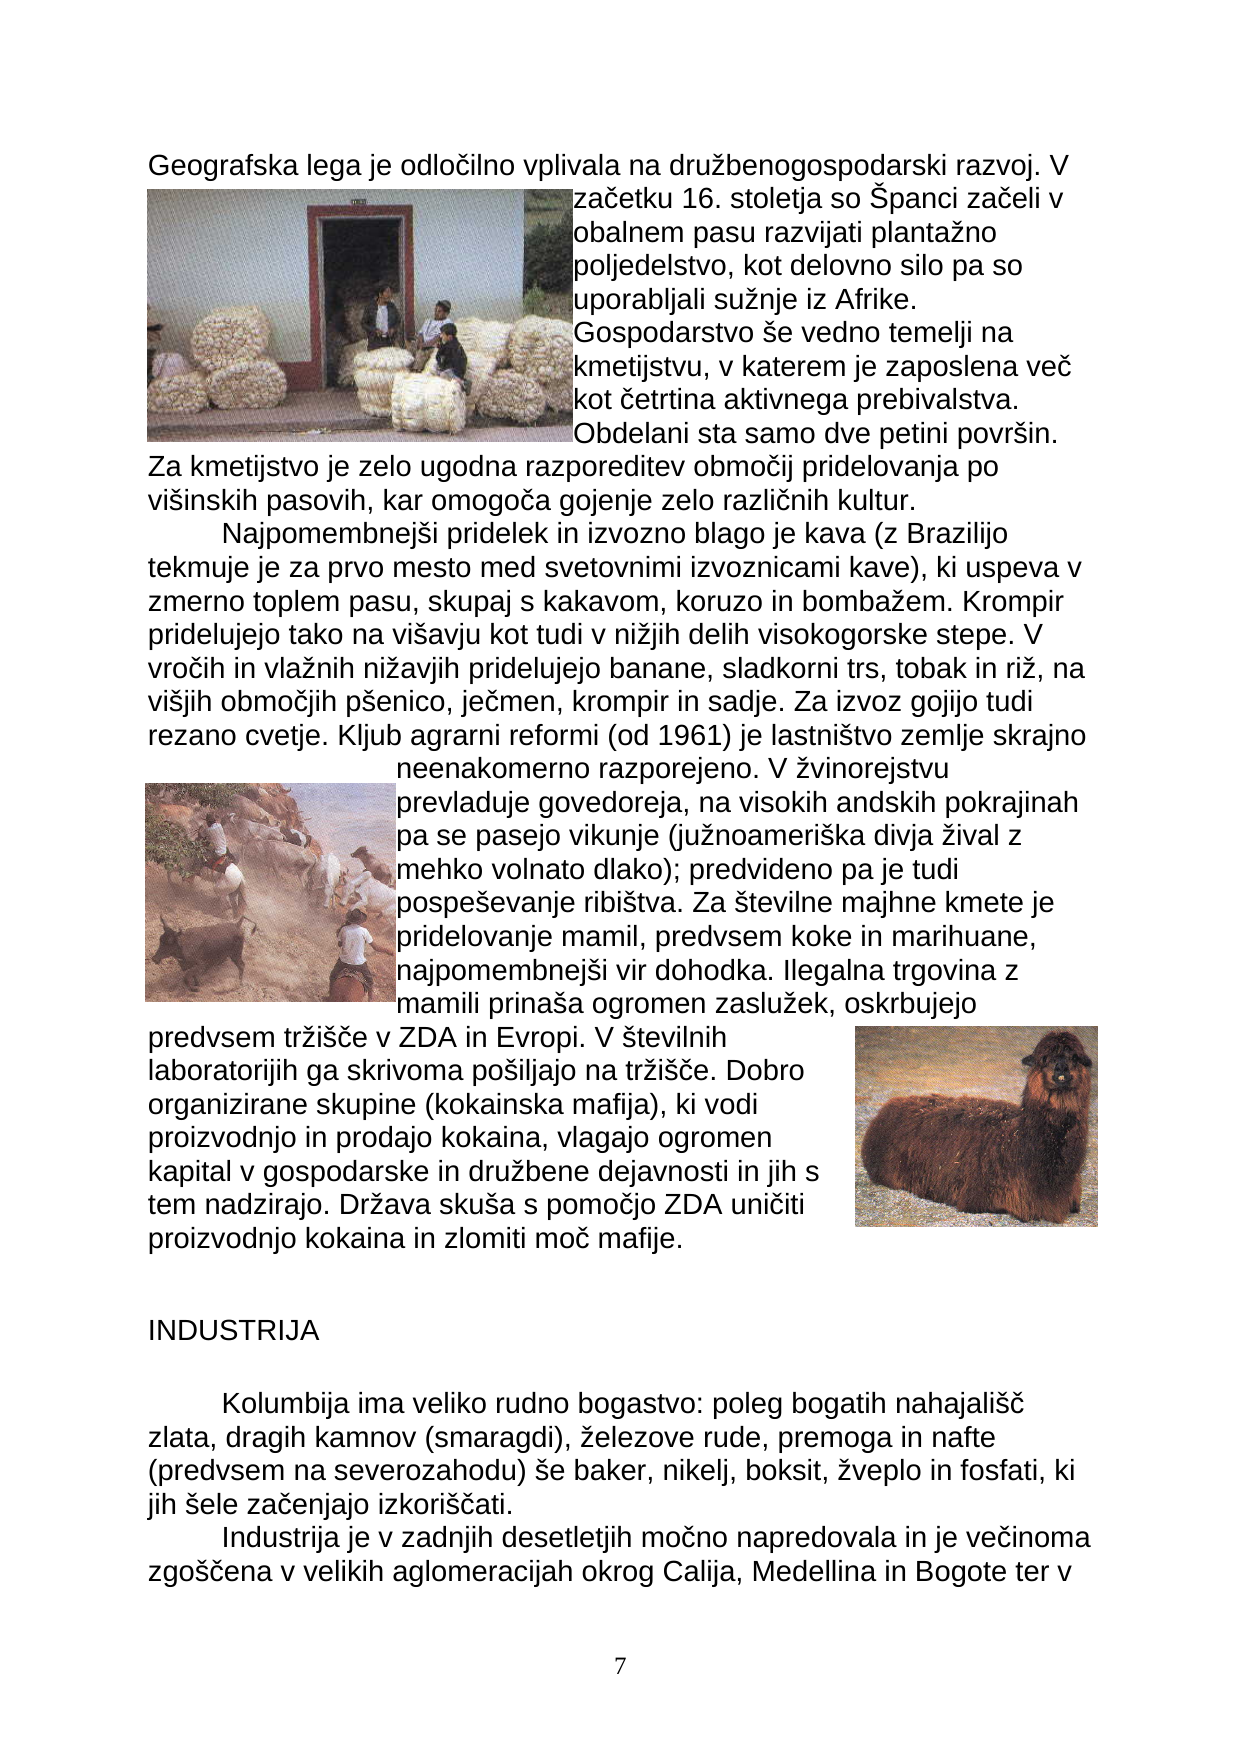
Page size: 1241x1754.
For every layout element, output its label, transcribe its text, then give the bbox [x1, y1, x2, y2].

text Gospodarstvo še vedno temelji na kmetijstvu, v katerem je zaposlena več kot četrtina aktivnega prebivalstva. Obdelani sta samo dve petini površin. Za kmetijstvo je zelo ugodna razporeditev območij pridelovanja po višinskih pasovih, kar omogoča gojenje zelo različnih kultur. [148, 315, 1093, 517]
subtitle INDUSTRIJA [148, 1313, 1093, 1347]
text Geografska lega je odločilno vplivala na družbenogospodarski razvoj. V začetku 16. stoletja so Španci začeli v obalnem pasu razvijati plantažno poljedelstvo, kot delovno silo pa so uporabljali sužnje iz Afrike. [148, 148, 1093, 315]
text Kolumbija ima veliko rudno bogastvo: poleg bogatih nahajališč zlata, dragih kamnov (smaragdi), železove rude, premoga in nafte (predvsem na severozahodu) še baker, nikelj, boksit, žveplo in fosfati, ki jih šele začenjajo izkoriščati. [148, 1386, 1093, 1521]
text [148, 1521, 1093, 1588]
picture [1093, 1026, 1098, 1227]
text Najpomembnejši pridelek in izvozno blago je kava (z Brazilijo tekmuje je za prvo mesto med svetovnimi izvoznicami kave), ki uspeva v zmerno toplem pasu, skupaj s kakavom, koruzo in bombažem. Krompir pridelujejo tako na višavju kot tudi v nižjih delih visokogorske stepe. V vročih in vlažnih nižavjih pridelujejo banane, sladkorni trs, tobak in riž, na višjih območjih pšenico, ječmen, krompir in sadje. Za izvoz gojijo tudi rezano cvetje. Kljub agrarni reformi (od 1961) je lastništvo zemlje skrajno neenakomerno razporejeno. V žvinorejstvu prevladuje govedoreja, na visokih andskih pokrajinah pa se pasejo vikunje (južnoameriška divja žival z mehko volnato dlako); predvideno pa je tudi pospeševanje ribištva. Za številne majhne kmete je pridelovanje mamil, predvsem koke in marihuane, najpomembnejši vir dohodka. Ilegalna trgovina z mamili prinaša ogromen zaslužek, oskrbujejo predvsem tržišče v ZDA in Evropi. V številnih laboratorijih ga skrivoma pošiljajo na tržišče. Dobro organizirane skupine (kokainska mafija), ki vodi proizvodnjo in prodajo kokaina, vlagajo ogromen kapital v gospodarske in družbene dejavnosti in jih s tem nadzirajo. Država skuša s pomočjo ZDA uničiti proizvodnjo kokaina in zlomiti moč mafije. [148, 517, 1093, 1254]
